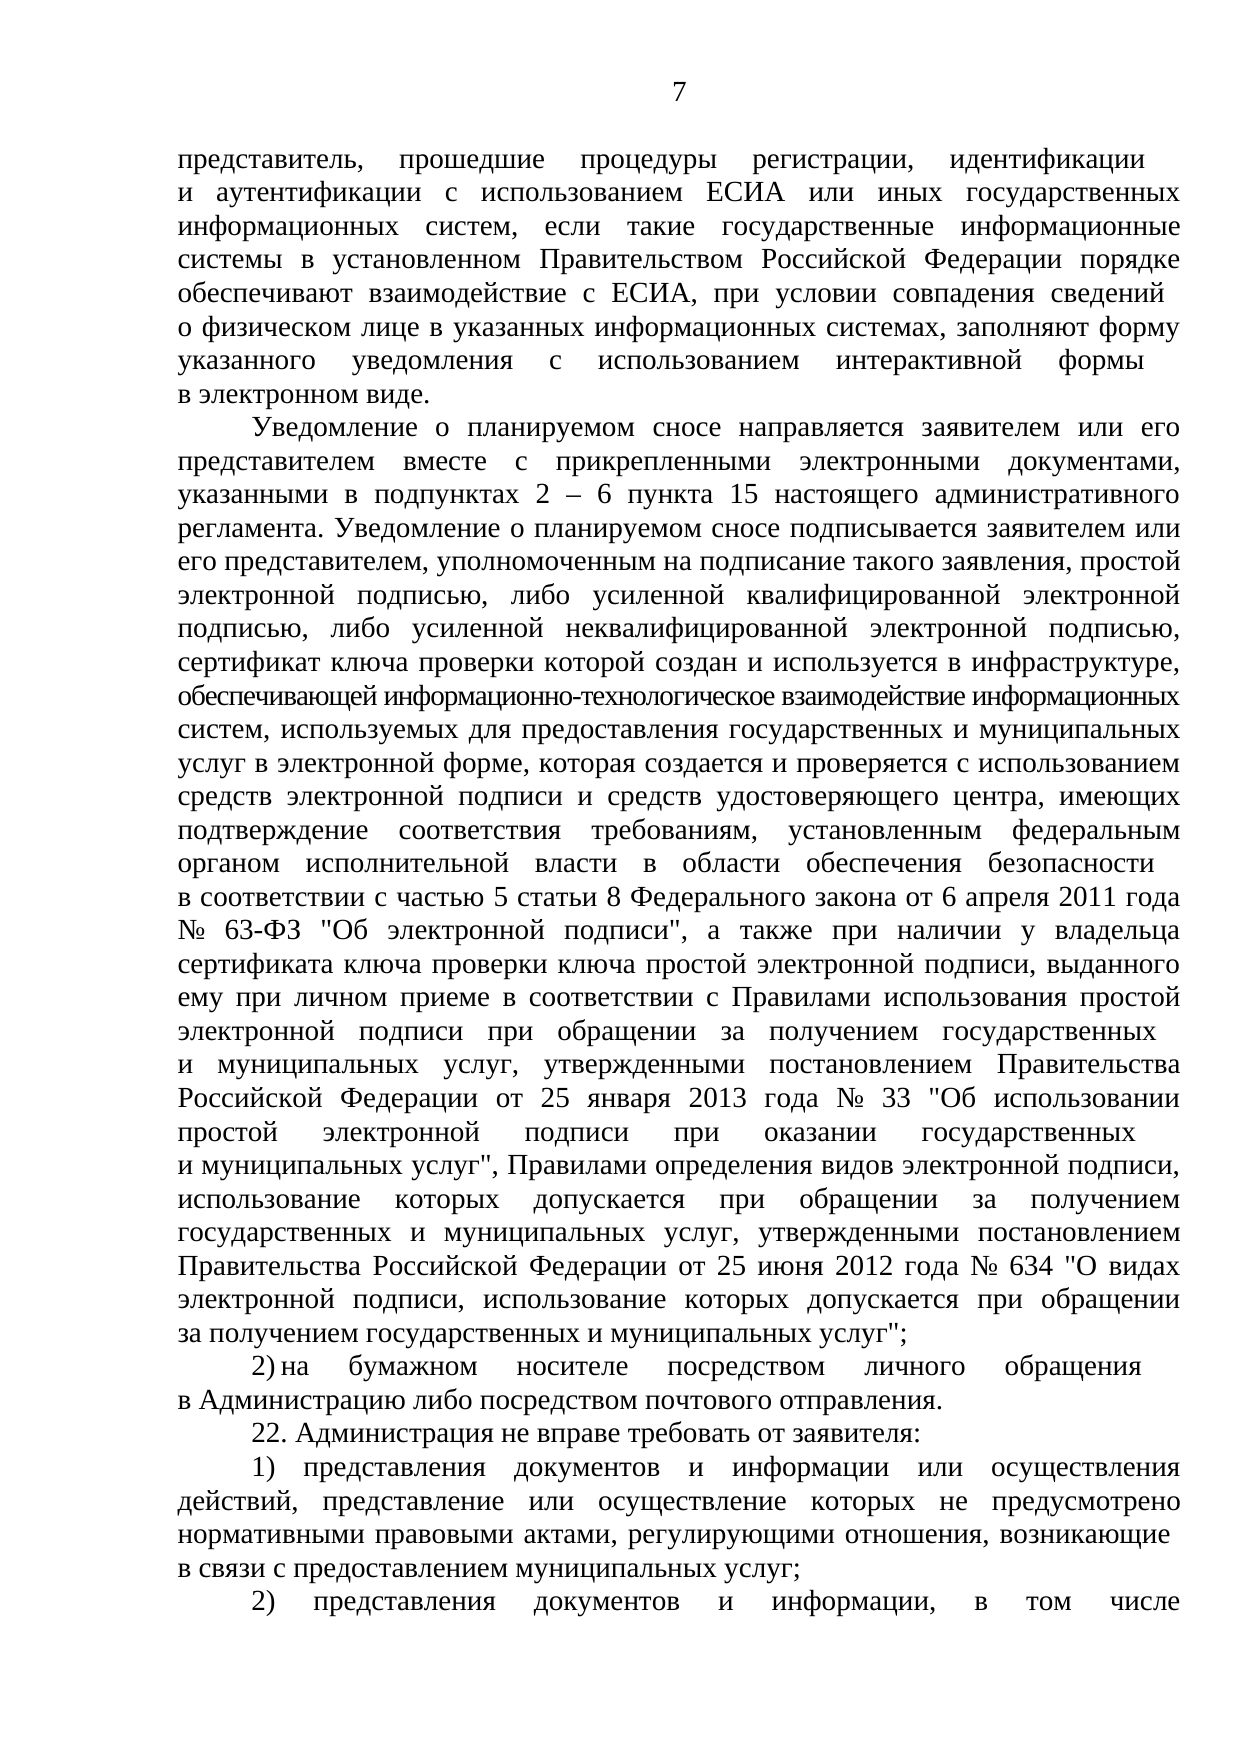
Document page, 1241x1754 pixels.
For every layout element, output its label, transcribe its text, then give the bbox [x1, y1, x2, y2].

text 1) представления документов и информации или осуществления действий, представление или осуществление которых не предусмотрено нормативными правовыми актами, регулирующими отношения, возникающие в связи с предоставлением муниципальных услуг; [177, 1449, 1181, 1583]
text 22. Администрация не вправе требовать от заявителя: [177, 1416, 1181, 1449]
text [177, 141, 1181, 409]
text Уведомление о планируемом сносе направляется заявителем или его представителем вместе с прикрепленными электронными документами, указанными в подпунктах 2 – 6 пункта 15 настоящего административного регламента. Уведомление о планируемом сносе подписывается заявителем или его представителем, уполномоченным на подписание такого заявления, простой электронной подписью, либо усиленной квалифицированной электронной подписью, либо усиленной неквалифицированной электронной подписью, сертификат ключа проверки которой создан и используется в инфраструктуре, обеспечивающей информационно-технологическое взаимодействие информационных систем, используемых для предоставления государственных и муниципальных услуг в электронной форме, которая создается и проверяется с использованием средств электронной подписи и средств удостоверяющего центра, имеющих подтверждение соответствия требованиям, установленным федеральным органом исполнительной власти в области обеспечения безопасности в соответствии с частью 5 статьи 8 Федерального закона от 6 апреля 2011 года № 63-ФЗ "Об электронной подписи", а также при наличии у владельца сертификата ключа проверки ключа простой электронной подписи, выданного ему при личном приеме в соответствии с Правилами использования простой электронной подписи при обращении за получением государственных и муниципальных услуг, утвержденными постановлением Правительства Российской Федерации от 25 января 2013 года № 33 "Об использовании простой электронной подписи при оказании государственных и муниципальных услуг", Правилами определения видов электронной подписи, использование которых допускается при обращении за получением государственных и муниципальных услуг, утвержденными постановлением Правительства Российской Федерации от 25 июня 2012 года № 634 "О видах электронной подписи, использование которых допускается при обращении за получением государственных и муниципальных услуг"; [177, 409, 1181, 1348]
text 2) на бумажном носителе посредством личного обращения в Администрацию либо посредством почтового отправления. [177, 1348, 1181, 1416]
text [177, 1583, 1181, 1617]
